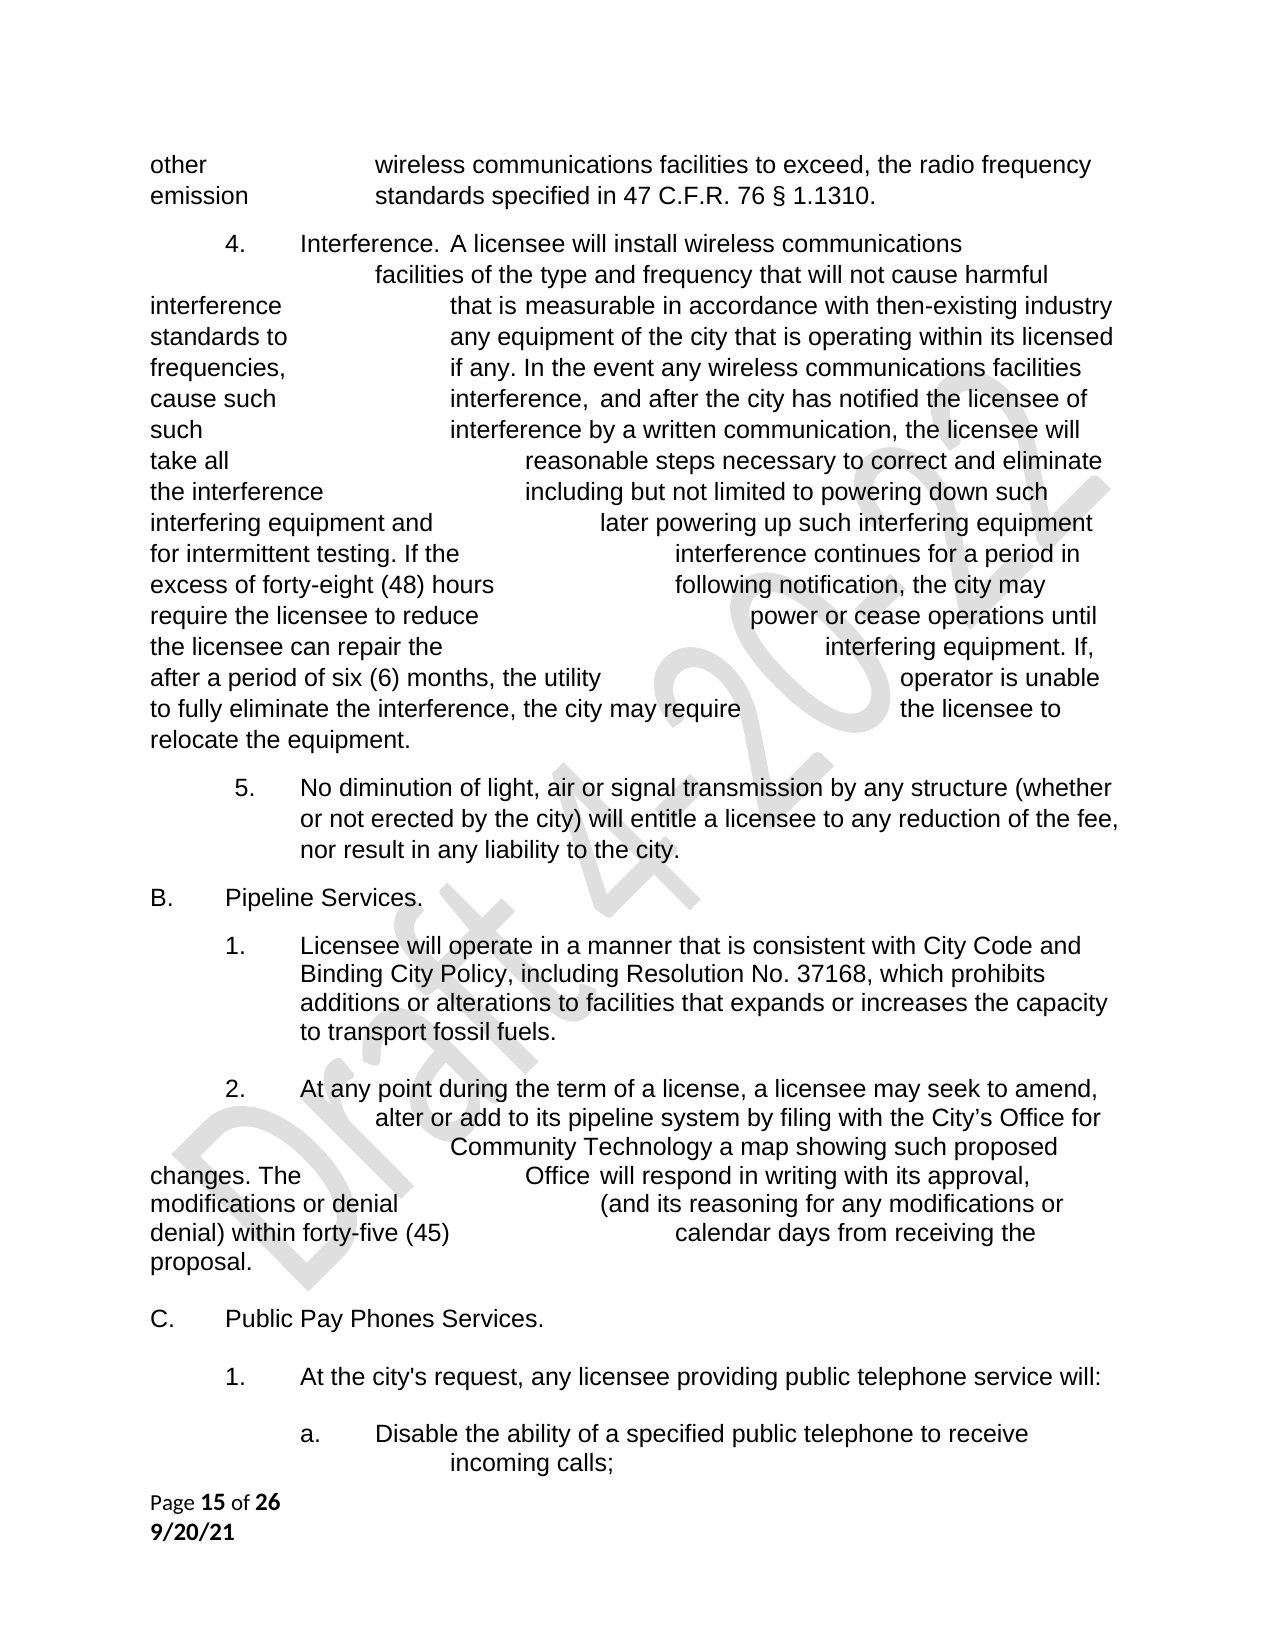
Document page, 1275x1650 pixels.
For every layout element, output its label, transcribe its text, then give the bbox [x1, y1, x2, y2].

text 1. Licensee will operate in a manner that is consistent with City Code and Binding City Policy, including Resolution No. 37168, which prohibits additions or alterations to facilities that expands or increases the capacity to transport fossil fuels. [225, 931, 1125, 1046]
list C. Public Pay Phones Services. [150, 1304, 1125, 1333]
list a. Disable the ability of a specified public telephone to receive incoming calls; [225, 1419, 1125, 1477]
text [150, 150, 1125, 210]
list 1. At the city's request, any licensee providing public telephone service will: [225, 1362, 1125, 1391]
text 2. At any point during the term of a license, a licensee may seek to amend, alter or add to its pipeline system by filing with the City’s Office for Community Technology a map showing such proposed changes. The Office will respond in writing with its approval, modifications or denial (and its reasoning for any modifications or denial) within forty-five (45) calendar days from receiving the proposal. [150, 1074, 1125, 1276]
text B. Pipeline Services. [150, 883, 1125, 912]
text 4. Interference. A licensee will install wireless communications facilities of the type and frequency that will not cause harmful interference that is measurable in accordance with then-existing industry standards to any equipment of the city that is operating within its licensed frequencies, if any. In the event any wireless communications facilities cause such interference, and after the city has notified the licensee of such interference by a written communication, the licensee will take all reasonable steps necessary to correct and eliminate the interference including but not limited to powering down such interfering equipment and later powering up such interfering equipment for intermittent testing. If the interference continues for a period in excess of forty-eight (48) hours following notification, the city may require the licensee to reduce power or cease operations until the licensee can repair the interfering equipment. If, after a period of six (6) months, the utility operator is unable to fully eliminate the interference, the city may require the licensee to relocate the equipment. [150, 229, 1125, 754]
text 5. No diminution of light, air or signal transmission by any structure (whether or not erected by the city) will entitle a licensee to any reduction of the fee, nor result in any liability to the city. [234, 773, 1125, 864]
